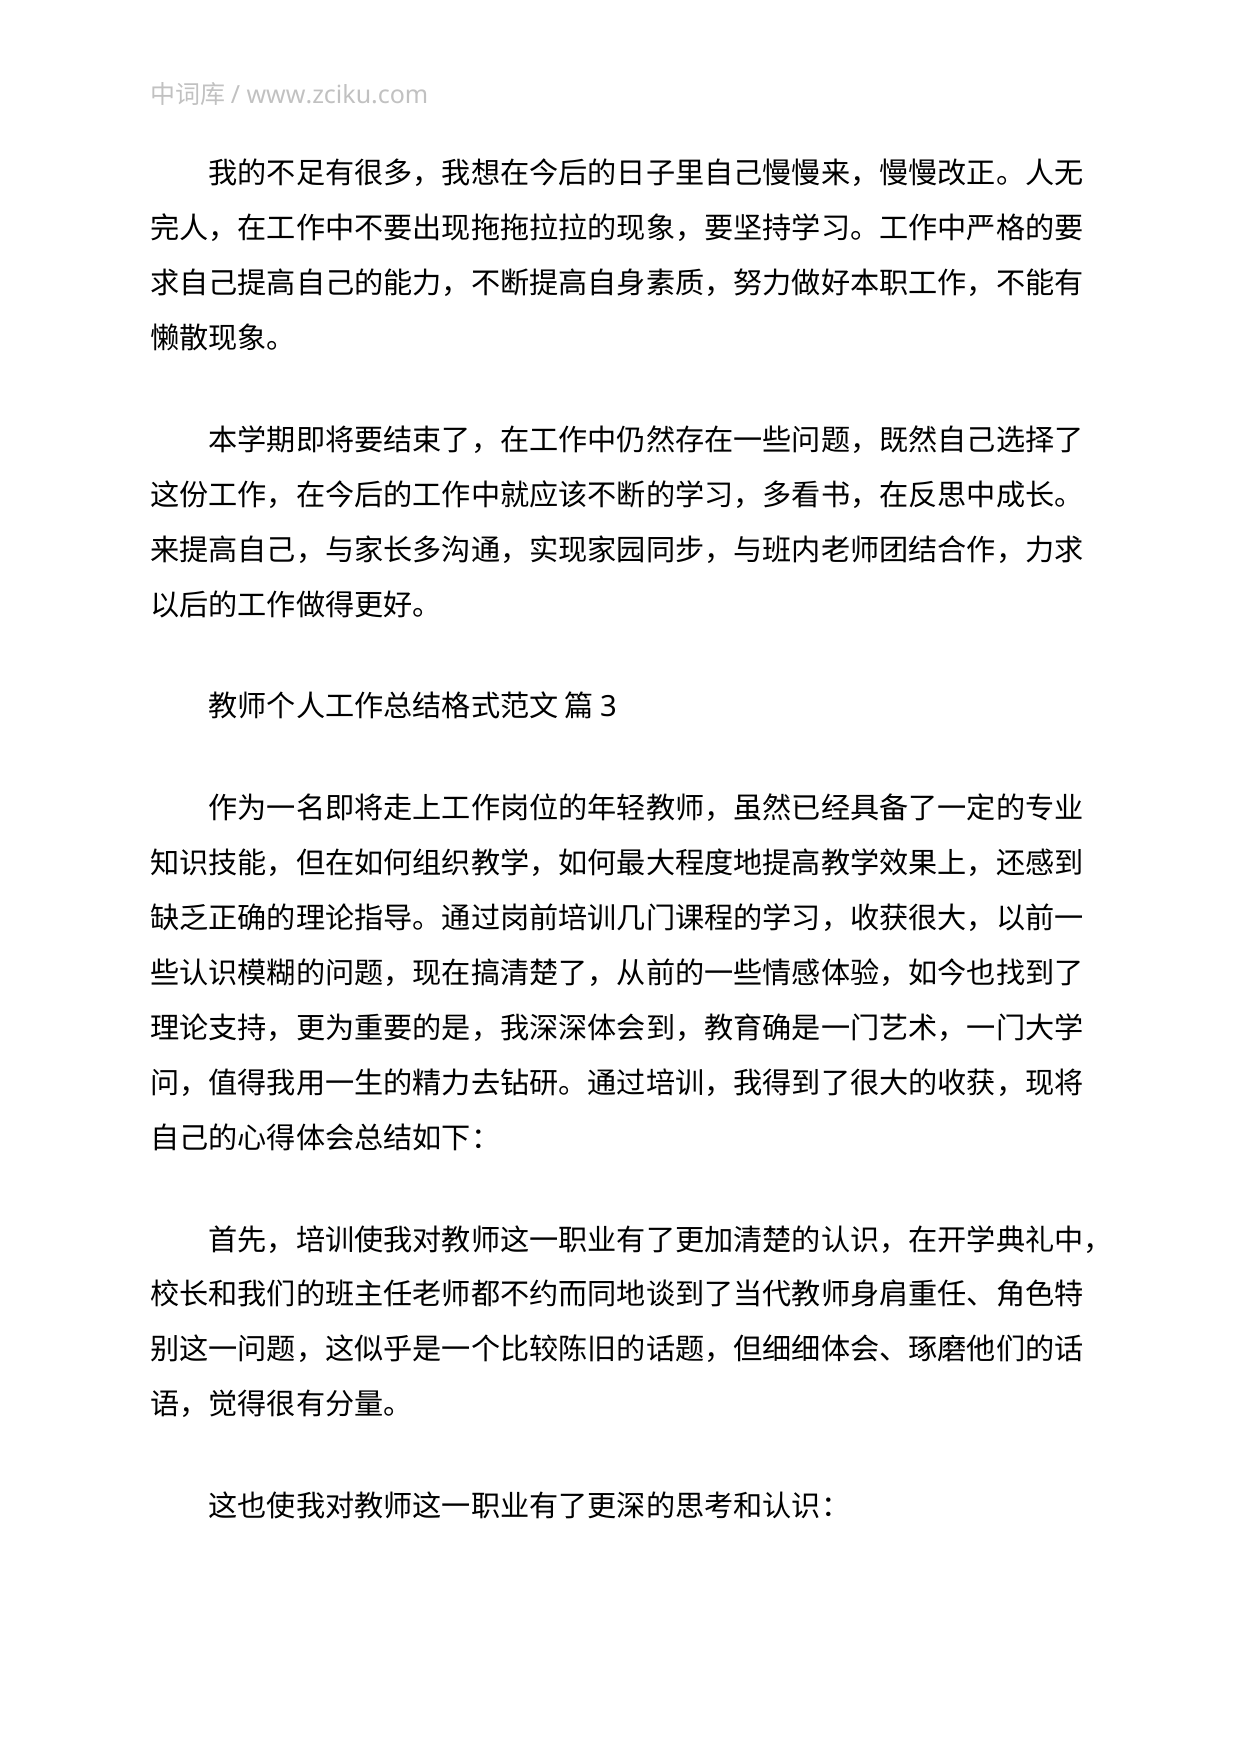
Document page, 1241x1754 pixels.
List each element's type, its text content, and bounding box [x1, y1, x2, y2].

text 作为一名即将走上工作岗位的年轻教师，虽然已经具备了一定的专业知识技能，但在如何组织教学，如何最大程度地提高教学效果上，还感到缺乏正确的理论指导。通过岗前培训几门课程的学习，收获很大，以前一些认识模糊的问题，现在搞清楚了，从前的一些情感体验，如今也找到了理论支持，更为重要的是，我深深体会到，教育确是一门艺术，一门大学问，值得我用一生的精力去钻研。通过培训，我得到了很大的收获，现将自己的心得体会总结如下： [150, 785, 1090, 1157]
text 这也使我对教师这一职业有了更深的思考和认识： [150, 1482, 1090, 1525]
text 首先，培训使我对教师这一职业有了更加清楚的认识，在开学典礼中，校长和我们的班主任老师都不约而同地谈到了当代教师身肩重任、角色特别这一问题，这似乎是一个比较陈旧的话题，但细细体会、琢磨他们的话语，觉得很有分量。 [150, 1216, 1090, 1423]
text 我的不足有很多，我想在今后的日子里自己慢慢来，慢慢改正。人无完人，在工作中不要出现拖拖拉拉的现象，要坚持学习。工作中严格的要求自己提高自己的能力，不断提高自身素质，努力做好本职工作，不能有懒散现象。 [150, 150, 1090, 357]
text 本学期即将要结束了，在工作中仍然存在一些问题，既然自己选择了这份工作，在今后的工作中就应该不断的学习，多看书，在反思中成长。来提高自己，与家长多沟通，实现家园同步，与班内老师团结合作，力求以后的工作做得更好。 [150, 416, 1090, 623]
text 教师个人工作总结格式范文 篇3 [150, 683, 1090, 725]
